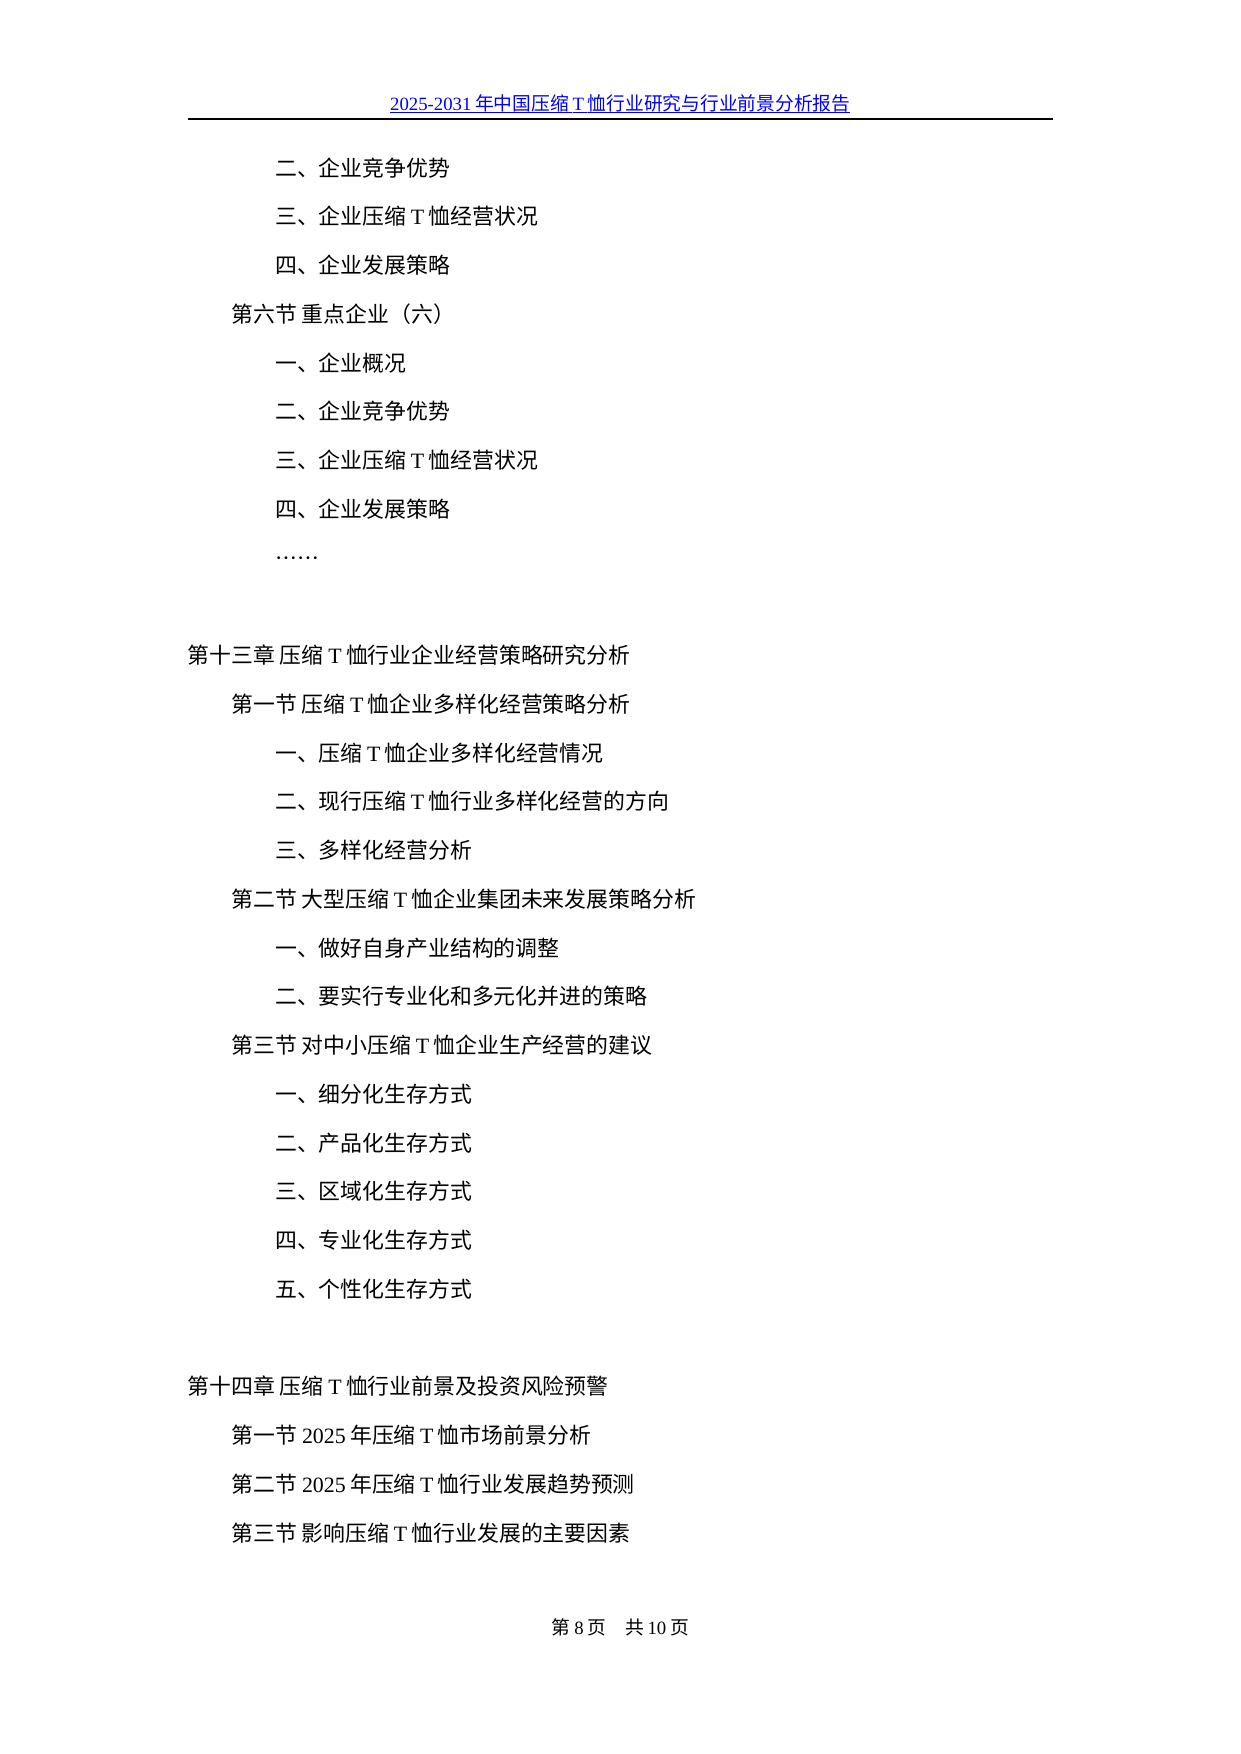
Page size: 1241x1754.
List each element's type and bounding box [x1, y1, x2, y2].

text [187, 150, 1053, 1548]
